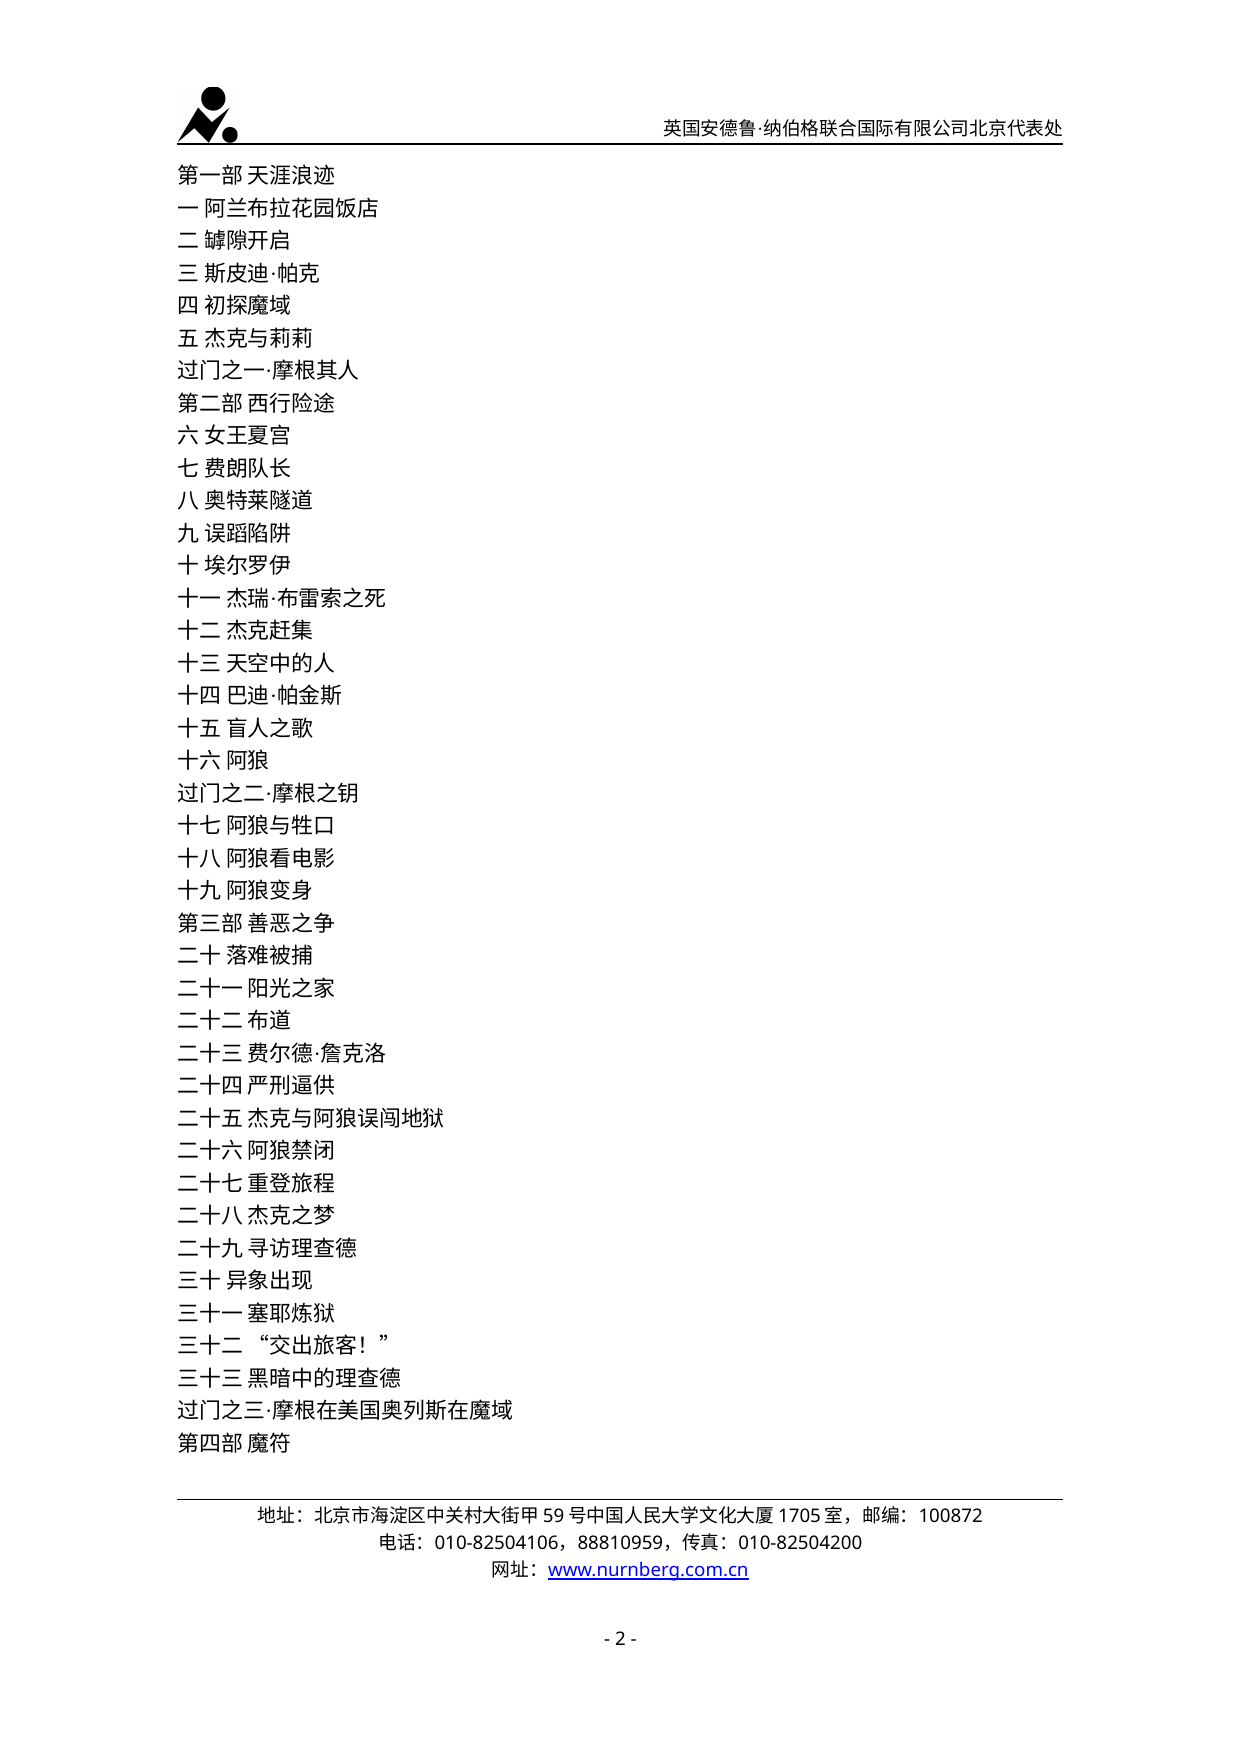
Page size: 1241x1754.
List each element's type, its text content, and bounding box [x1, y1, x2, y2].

text 三十 异象出现 [177, 1263, 1063, 1295]
text 第三部 善恶之争 [177, 905, 1063, 938]
text 六 女王夏宫 [177, 418, 1063, 450]
text 二十七 重登旅程 [177, 1165, 1063, 1198]
text 第一部 天涯浪迹 [177, 158, 1063, 190]
text 三十二 “交出旅客！” [177, 1328, 1063, 1360]
text 过门之三·摩根在美国奥列斯在魔域 [177, 1393, 1063, 1425]
text 第二部 西行险途 [177, 385, 1063, 418]
picture [177, 87, 238, 143]
text 十八 阿狼看电影 [177, 840, 1063, 873]
text 十七 阿狼与牲口 [177, 808, 1063, 840]
text 二十五 杰克与阿狼误闯地狱 [177, 1100, 1063, 1133]
text 七 费朗队长 [177, 450, 1063, 483]
text 第四部 魔符 [177, 1425, 1063, 1458]
text 二十三 费尔德·詹克洛 [177, 1035, 1063, 1068]
text 十二 杰克赶集 [177, 613, 1063, 645]
text 一 阿兰布拉花园饭店 [177, 190, 1063, 223]
text 十四 巴迪·帕金斯 [177, 678, 1063, 710]
text 过门之一·摩根其人 [177, 353, 1063, 385]
text 三十一 塞耶炼狱 [177, 1295, 1063, 1328]
text 十 埃尔罗伊 [177, 548, 1063, 580]
text 十六 阿狼 [177, 743, 1063, 775]
text 三 斯皮迪·帕克 [177, 255, 1063, 288]
text 二十 落难被捕 [177, 938, 1063, 970]
text 二十九 寻访理查德 [177, 1230, 1063, 1263]
text 九 误蹈陷阱 [177, 515, 1063, 548]
text 八 奥特莱隧道 [177, 483, 1063, 515]
text 十九 阿狼变身 [177, 873, 1063, 905]
text 十一 杰瑞·布雷索之死 [177, 580, 1063, 613]
text 二十六 阿狼禁闭 [177, 1133, 1063, 1165]
text 四 初探魔域 [177, 288, 1063, 320]
text 三十三 黑暗中的理查德 [177, 1360, 1063, 1393]
text 十五 盲人之歌 [177, 710, 1063, 743]
text 二十八 杰克之梦 [177, 1198, 1063, 1230]
text 过门之二·摩根之钥 [177, 775, 1063, 808]
text 二十四 严刑逼供 [177, 1068, 1063, 1100]
text 二十二 布道 [177, 1003, 1063, 1035]
text 十三 天空中的人 [177, 645, 1063, 678]
text 五 杰克与莉莉 [177, 320, 1063, 353]
text 二 罅隙开启 [177, 223, 1063, 255]
text 二十一 阳光之家 [177, 970, 1063, 1003]
